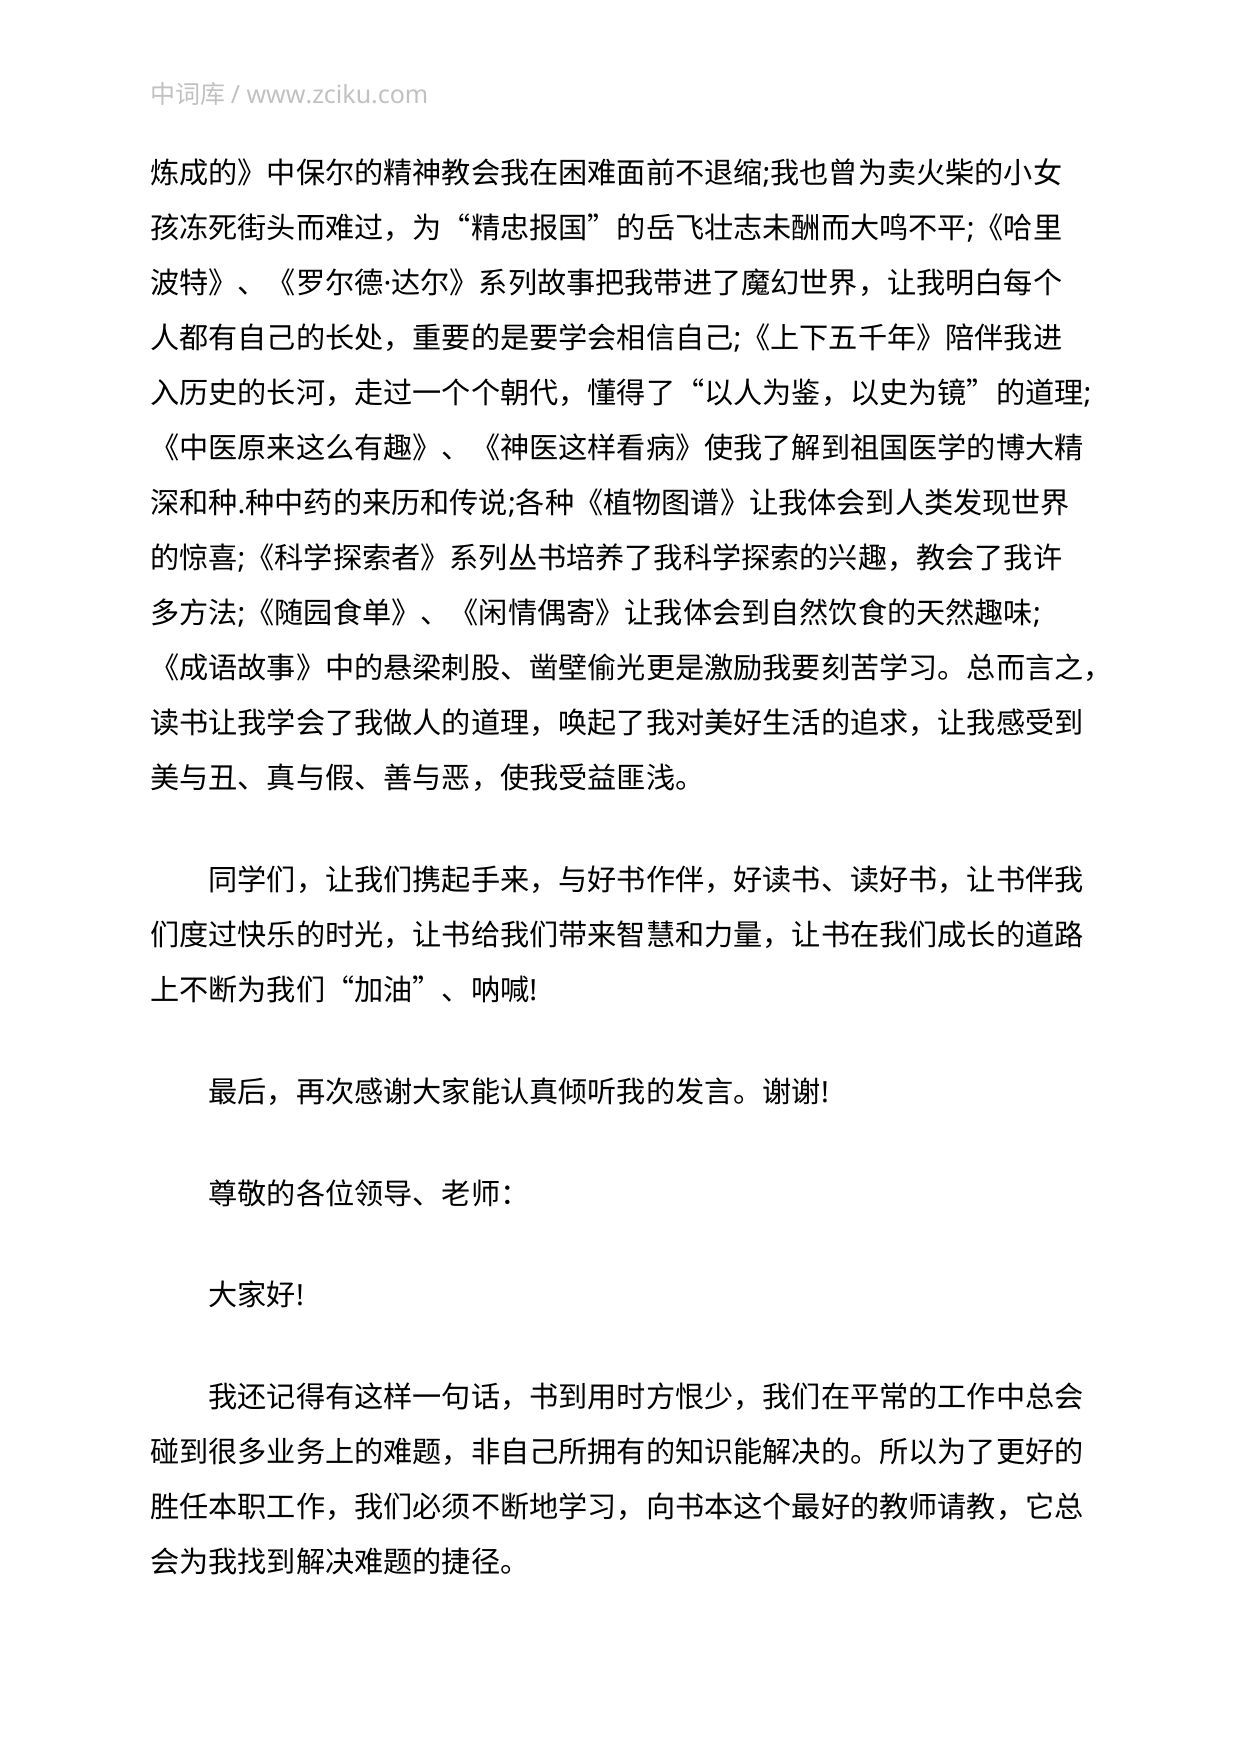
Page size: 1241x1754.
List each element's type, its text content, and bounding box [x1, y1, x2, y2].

text 同学们，让我们携起手来，与好书作伴，好读书、读好书，让书伴我们度过快乐的时光，让书给我们带来智慧和力量，让书在我们成长的道路上不断为我们“加油”、呐喊! [150, 856, 1090, 1009]
text 大家好! [150, 1272, 1090, 1314]
text 最后，再次感谢大家能认真倾听我的发言。谢谢! [150, 1068, 1090, 1111]
text 尊敬的各位领导、老师： [150, 1170, 1090, 1212]
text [150, 150, 1090, 797]
text 我还记得有这样一句话，书到用时方恨少，我们在平常的工作中总会碰到很多业务上的难题，非自己所拥有的知识能解决的。所以为了更好的胜任本职工作，我们必须不断地学习，向书本这个最好的教师请教，它总会为我找到解决难题的捷径。 [150, 1374, 1090, 1581]
